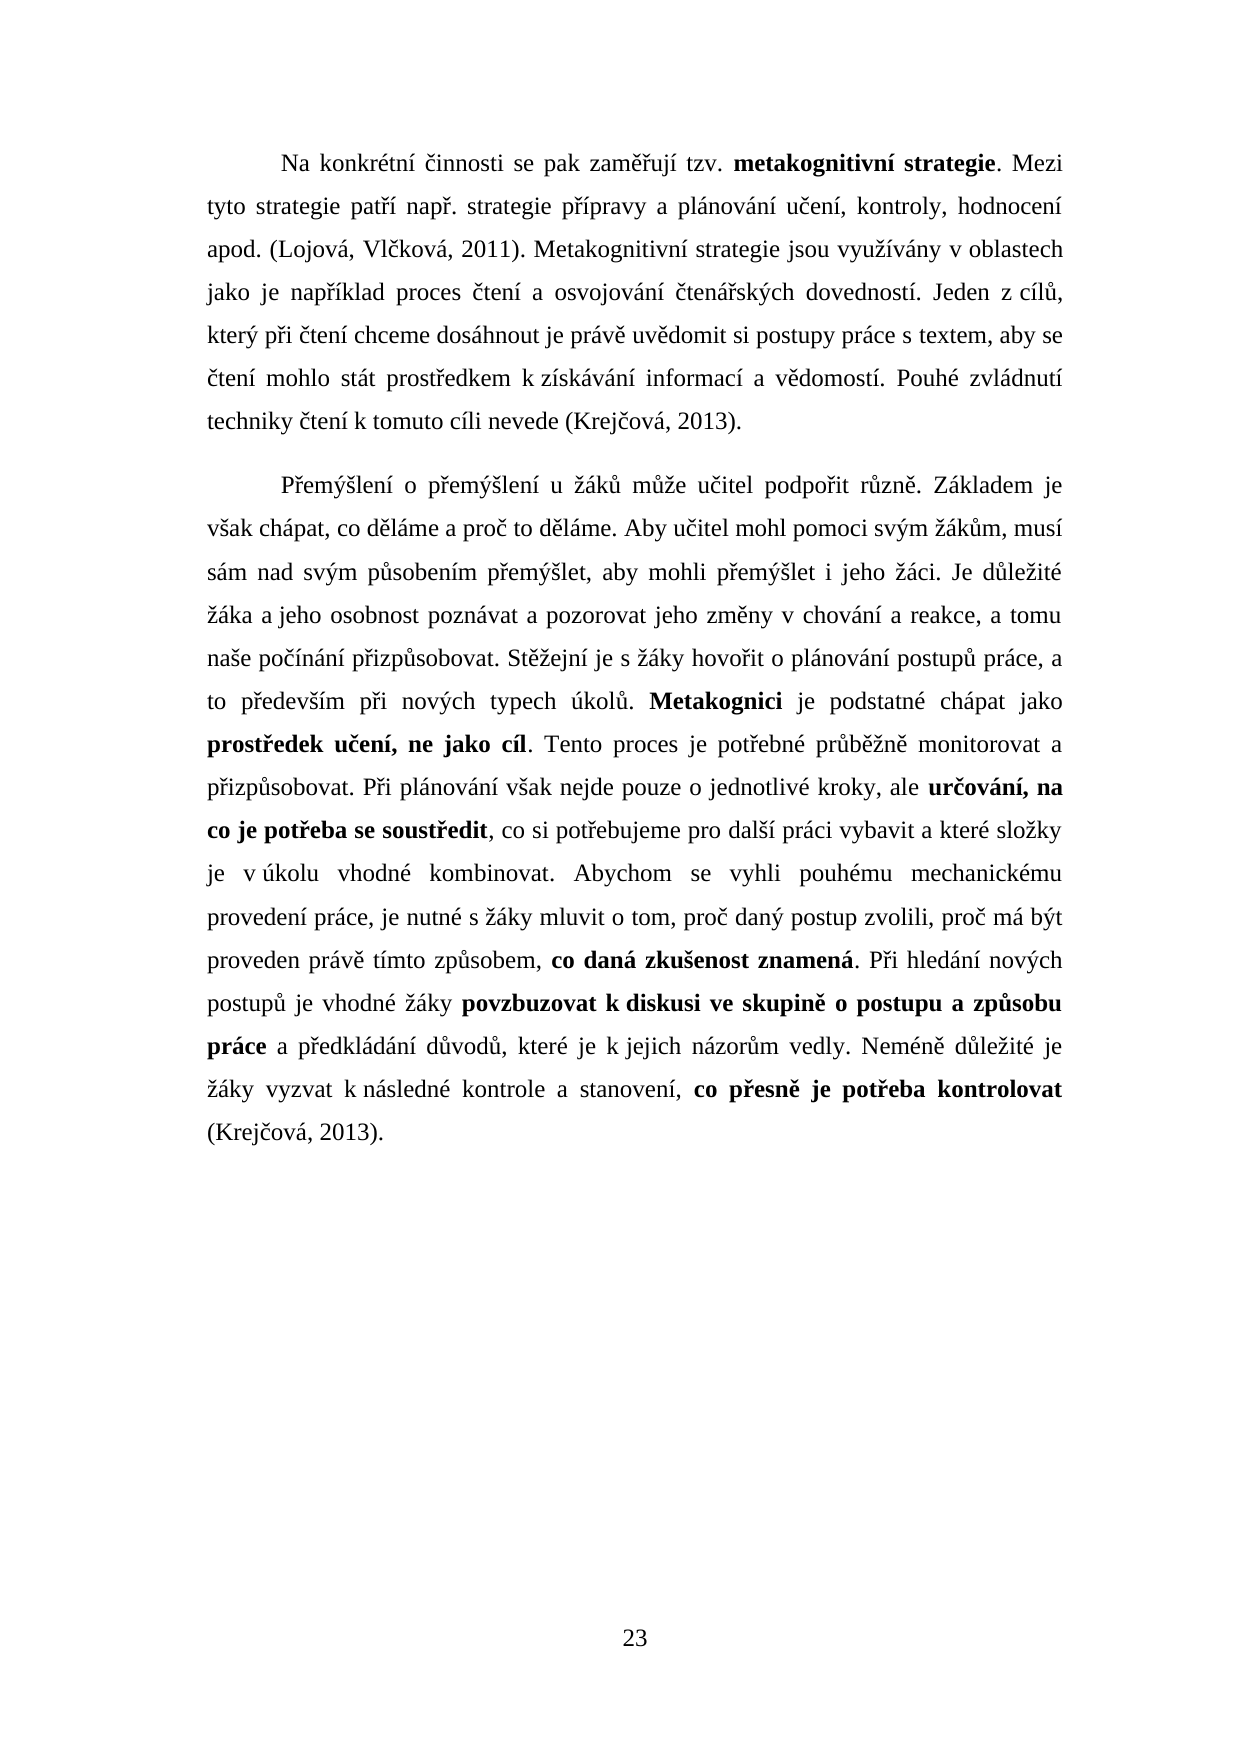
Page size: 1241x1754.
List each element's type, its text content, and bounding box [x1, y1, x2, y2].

text Přemýšlení o přemýšlení u žáků může učitel podpořit různě. Základem je však chápat, co děláme a proč to děláme. Aby učitel mohl pomoci svým žákům, musí sám nad svým působením přemýšlet, aby mohli přemýšlet i jeho žáci. Je důležité žáka a jeho osobnost poznávat a pozorovat jeho změny v chování a reakce, a tomu naše počínání přizpůsobovat. Stěžejní je s žáky hovořit o plánování postupů práce, a to především při nových typech úkolů. Metakognici je podstatné chápat jako prostředek učení, ne jako cíl. Tento proces je potřebné průběžně monitorovat a přizpůsobovat. Při plánování však nejde pouze o jednotlivé kroky, ale určování, na co je potřeba se soustředit, co si potřebujeme pro další práci vybavit a které složky je v úkolu vhodné kombinovat. Abychom se vyhli pouhému mechanickému provedení práce, je nutné s žáky mluvit o tom, proč daný postup zvolili, proč má být proveden právě tímto způsobem, co daná zkušenost znamená. Při hledání nových postupů je vhodné žáky povzbuzovat k diskusi ve skupině o postupu a způsobu práce a předkládání důvodů, které je k jejich názorům vedly. Neméně důležité je žáky vyzvat k následné kontrole a stanovení, co přesně je potřeba kontrolovat (Krejčová, 2013). [207, 470, 1063, 1146]
text Na konkrétní činnosti se pak zaměřují tzv. metakognitivní strategie. Mezi tyto strategie patří např. strategie přípravy a plánování učení, kontroly, hodnocení apod. (Lojová, Vlčková, 2011). Metakognitivní strategie jsou využívány v oblastech jako je například proces čtení a osvojování čtenářských dovedností. Jeden z cílů, který při čtení chceme dosáhnout je právě uvědomit si postupy práce s textem, aby se čtení mohlo stát prostředkem k získávání informací a vědomostí. Pouhé zvládnutí techniky čtení k tomuto cíli nevede (Krejčová, 2013). [207, 148, 1063, 435]
